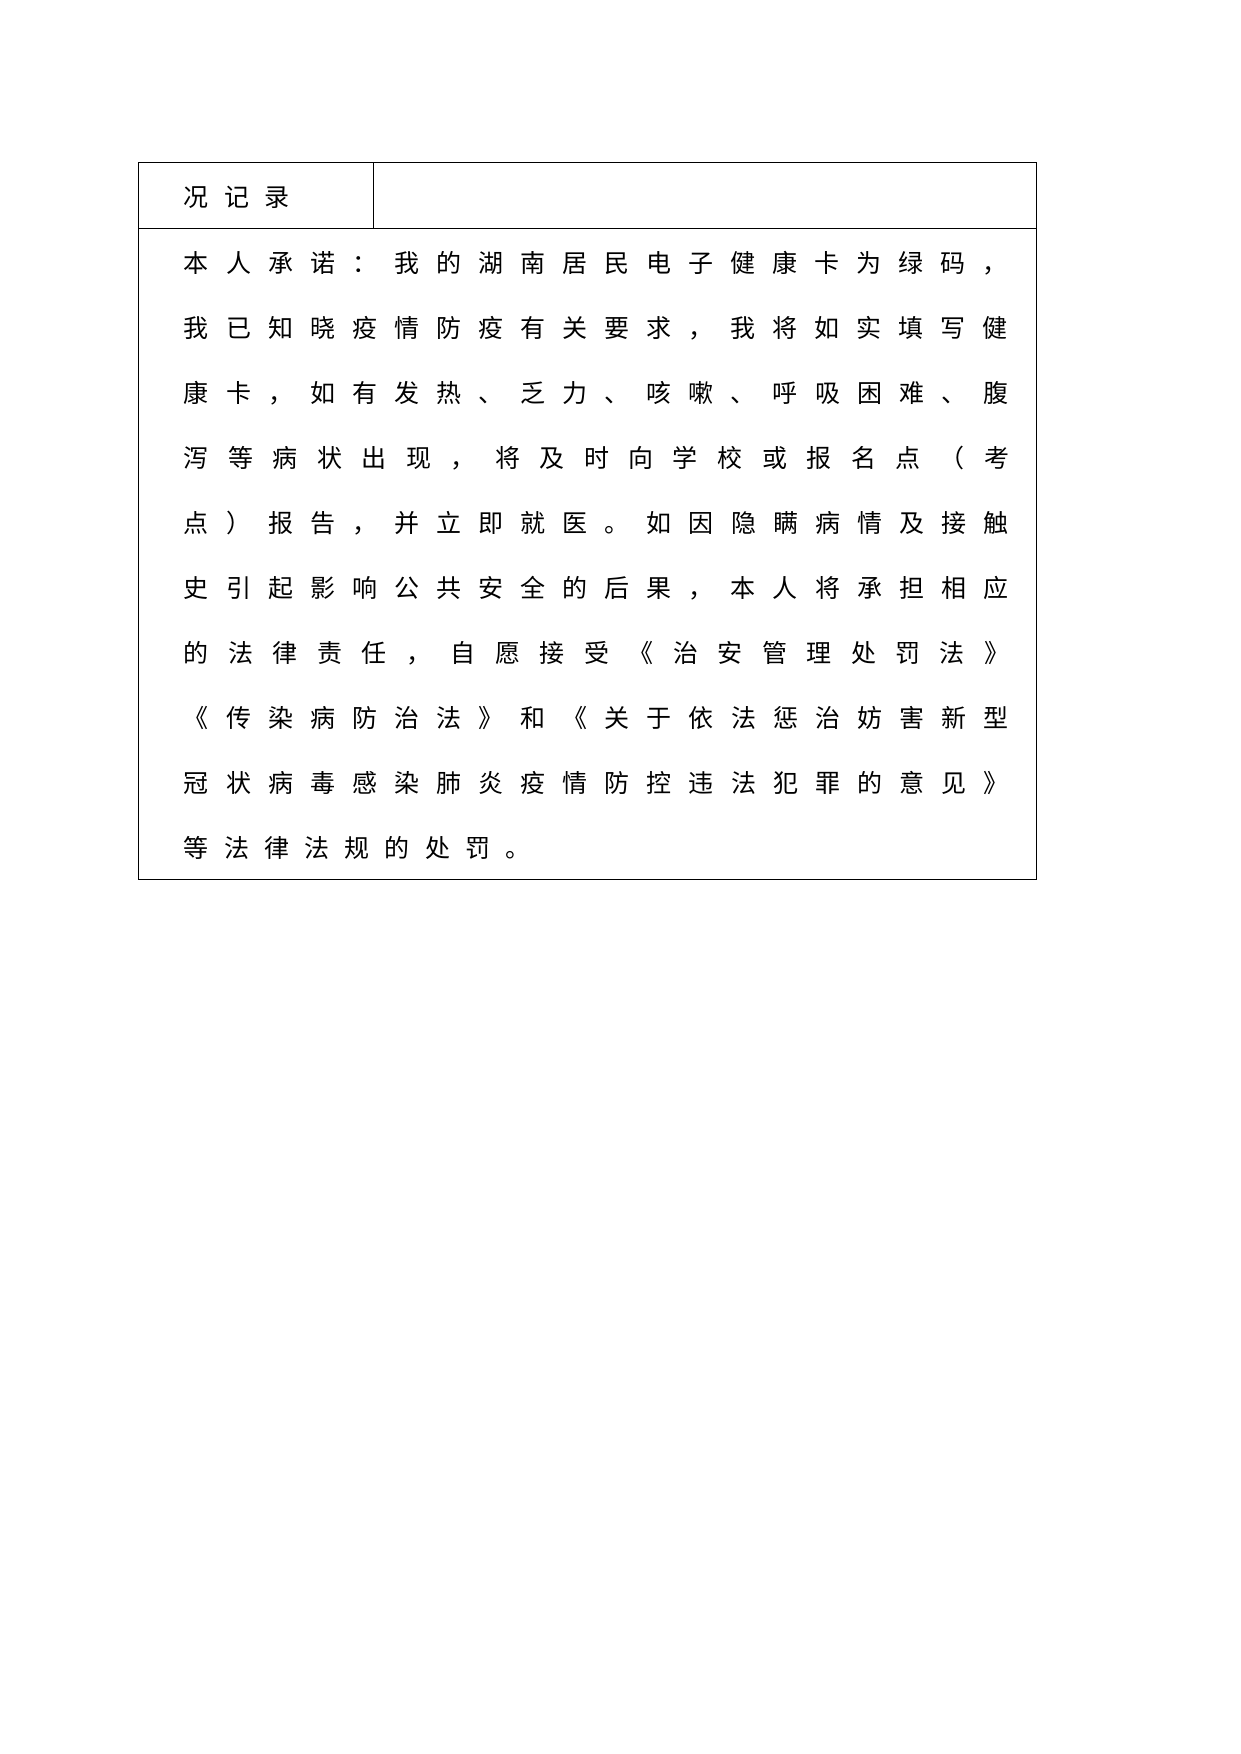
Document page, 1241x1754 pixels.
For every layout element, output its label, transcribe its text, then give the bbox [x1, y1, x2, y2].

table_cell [139, 163, 150, 228]
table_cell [362, 163, 373, 228]
table_cell [374, 163, 1036, 228]
table_cell 本人承诺：我的湖南居民电子健康卡为绿码，我已知晓疫情防疫有关要求，我将如实填写健康卡，如有发热、乏力、咳嗽、呼吸困难、腹泻等病状出现，将及时向学校或报名点（考点）报告，并立即就医。如因隐瞒病情及接触史引起影响公共安全的后果，本人将承担相应的法律责任，自愿接受《治安管理处罚法》《传染病防治法》和《关于依法惩治妨害新型冠状病毒感染肺炎疫情防控违法犯罪的意见》等法律法规的处罚。 [139, 229, 1036, 879]
